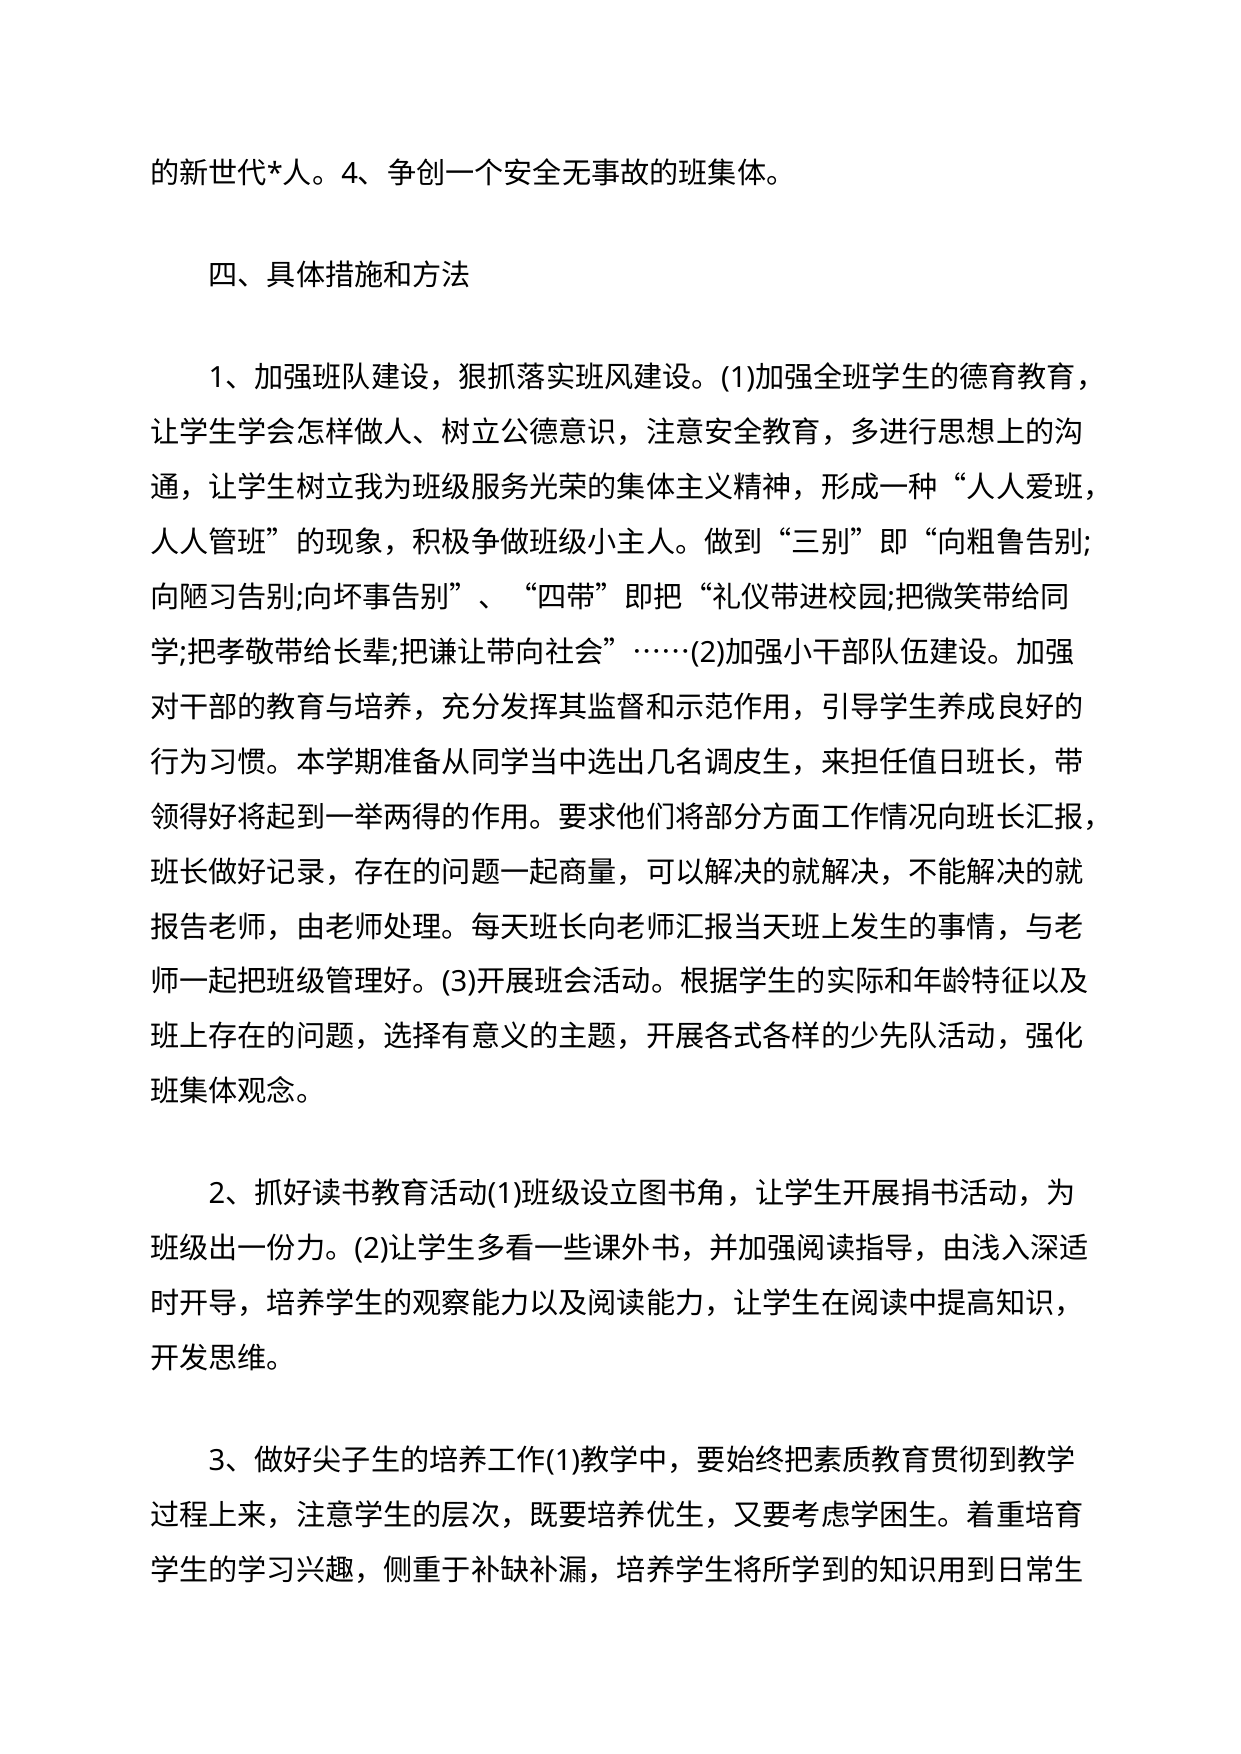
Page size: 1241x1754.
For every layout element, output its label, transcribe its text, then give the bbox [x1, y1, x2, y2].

text 四、具体措施和方法 [150, 252, 1090, 294]
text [150, 150, 1090, 192]
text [150, 1436, 1090, 1588]
text 2、抓好读书教育活动(1)班级设立图书角，让学生开展捐书活动，为班级出一份力。(2)让学生多看一些课外书，并加强阅读指导，由浅入深适时开导，培养学生的观察能力以及阅读能力，让学生在阅读中提高知识，开发思维。 [150, 1170, 1090, 1377]
text 1、加强班队建设，狠抓落实班风建设。(1)加强全班学生的德育教育，让学生学会怎样做人、树立公德意识，注意安全教育，多进行思想上的沟通，让学生树立我为班级服务光荣的集体主义精神，形成一种“人人爱班，人人管班”的现象，积极争做班级小主人。做到“三别”即“向粗鲁告别;向陋习告别;向坏事告别”、“四带”即把“礼仪带进校园;把微笑带给同学;把孝敬带给长辈;把谦让带向社会”……(2)加强小干部队伍建设。加强对干部的教育与培养，充分发挥其监督和示范作用，引导学生养成良好的行为习惯。本学期准备从同学当中选出几名调皮生，来担任值日班长，带领得好将起到一举两得的作用。要求他们将部分方面工作情况向班长汇报，班长做好记录，存在的问题一起商量，可以解决的就解决，不能解决的就报告老师，由老师处理。每天班长向老师汇报当天班上发生的事情，与老师一起把班级管理好。(3)开展班会活动。根据学生的实际和年龄特征以及班上存在的问题，选择有意义的主题，开展各式各样的少先队活动，强化班集体观念。 [150, 354, 1090, 1110]
